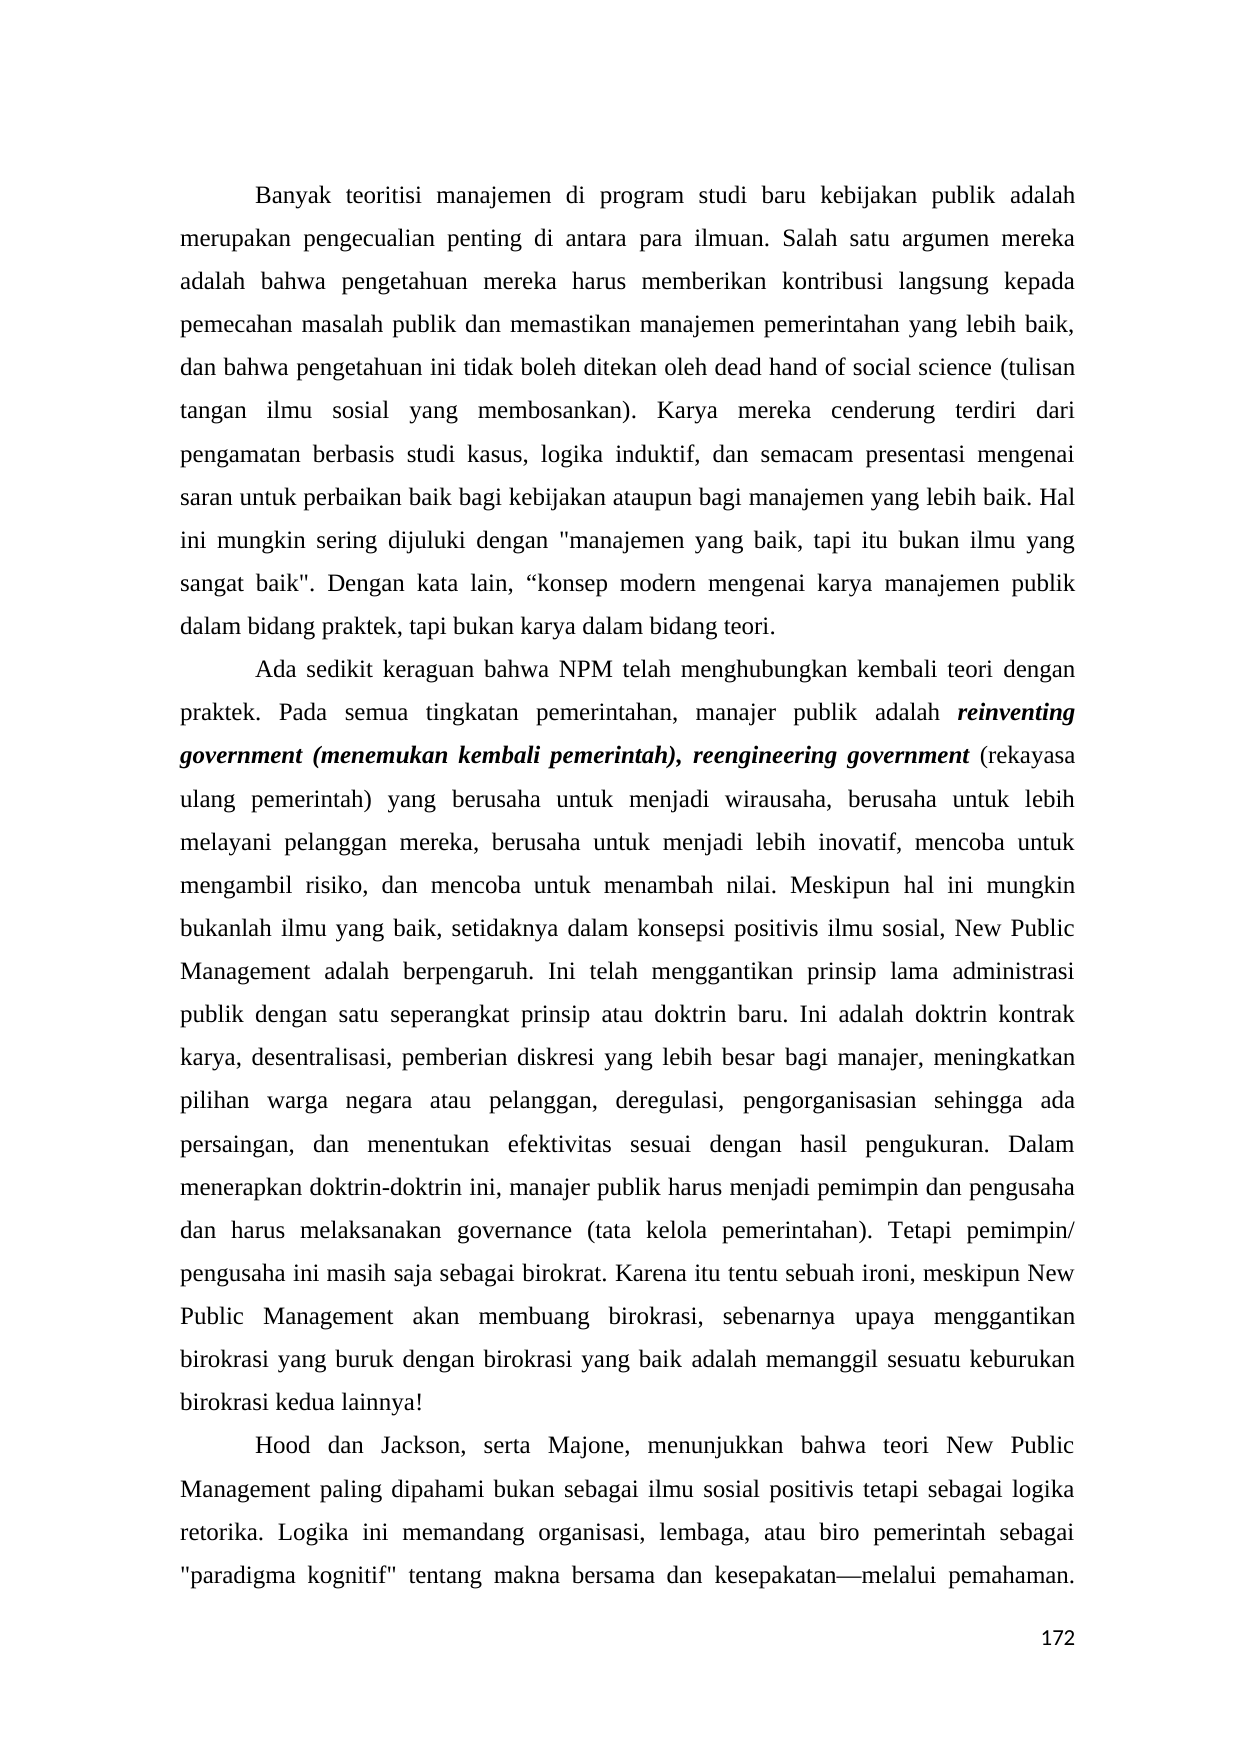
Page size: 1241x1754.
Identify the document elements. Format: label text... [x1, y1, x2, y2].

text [180, 1431, 1075, 1589]
text Ada sedikit keraguan bahwa NPM telah menghubungkan kembali teori dengan praktek. Pada semua tingkatan pemerintahan, manajer publik adalah reinventing government (menemukan kembali pemerintah), reengineering government (rekayasa ulang pemerintah) yang berusaha untuk menjadi wirausaha, berusaha untuk lebih melayani pelanggan mereka, berusaha untuk menjadi lebih inovatif, mencoba untuk mengambil risiko, dan mencoba untuk menambah nilai. Meskipun hal ini mungkin bukanlah ilmu yang baik, setidaknya dalam konsepsi positivis ilmu sosial, New Public Management adalah berpengaruh. Ini telah menggantikan prinsip lama administrasi publik dengan satu seperangkat prinsip atau doktrin baru. Ini adalah doktrin kontrak karya, desentralisasi, pemberian diskresi yang lebih besar bagi manajer, meningkatkan pilihan warga negara atau pelanggan, deregulasi, pengorganisasian sehingga ada persaingan, dan menentukan efektivitas sesuai dengan hasil pengukuran. Dalam menerapkan doktrin-doktrin ini, manajer publik harus menjadi pemimpin dan pengusaha dan harus melaksanakan governance (tata kelola pemerintahan). Tetapi pemimpin/ pengusaha ini masih saja sebagai birokrat. Karena itu tentu sebuah ironi, meskipun New Public Management akan membuang birokrasi, sebenarnya upaya menggantikan birokrasi yang buruk dengan birokrasi yang baik adalah memanggil sesuatu keburukan birokrasi kedua lainnya! [180, 654, 1075, 1416]
text Banyak teoritisi manajemen di program studi baru kebijakan publik adalah merupakan pengecualian penting di antara para ilmuan. Salah satu argumen mereka adalah bahwa pengetahuan mereka harus memberikan kontribusi langsung kepada pemecahan masalah publik dan memastikan manajemen pemerintahan yang lebih baik, dan bahwa pengetahuan ini tidak boleh ditekan oleh dead hand of social science (tulisan tangan ilmu sosial yang membosankan). Karya mereka cenderung terdiri dari pengamatan berbasis studi kasus, logika induktif, dan semacam presentasi mengenai saran untuk perbaikan baik bagi kebijakan ataupun bagi manajemen yang lebih baik. Hal ini mungkin sering dijuluki dengan "manajemen yang baik, tapi itu bukan ilmu yang sangat baik". Dengan kata lain, “konsep modern mengenai karya manajemen publik dalam bidang praktek, tapi bukan karya dalam bidang teori. [180, 180, 1075, 640]
